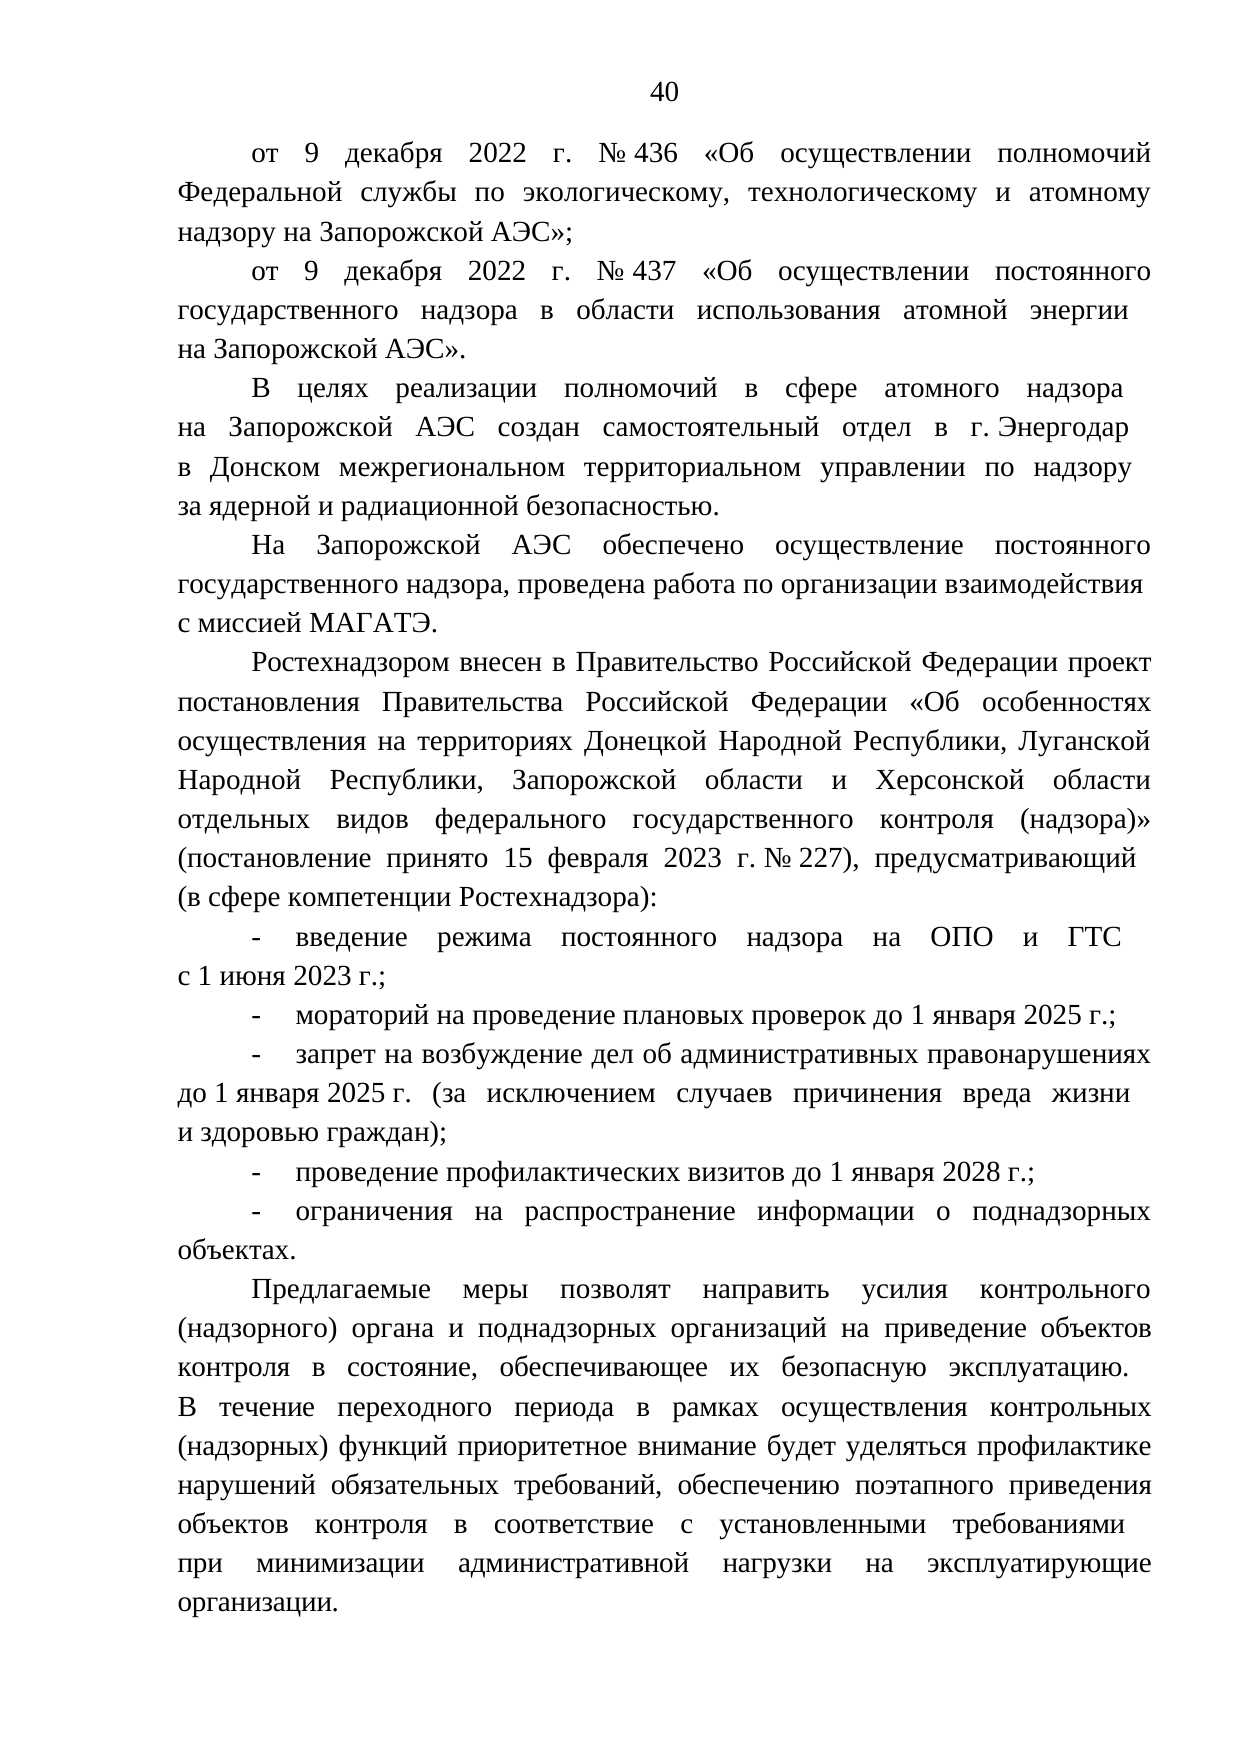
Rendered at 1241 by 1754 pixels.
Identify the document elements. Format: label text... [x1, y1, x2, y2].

text Ростехнадзором внесен в Правительство Российской Федерации проект постановления Правительства Российской Федерации «Об особенностях осуществления на территориях Донецкой Народной Республики, Луганской Народной Республики, Запорожской области и Херсонской области отдельных видов федерального государственного контроля (надзора)» (постановление принято 15 февраля 2023 г. № 227), предусматривающий (в сфере компетенции Ростехнадзора): [177, 644, 1152, 913]
text от 9 декабря 2022 г. № 436 «Об осуществлении полномочий Федеральной службы по экологическому, технологическому и атомному надзору на Запорожской АЭС»; [177, 135, 1152, 247]
text Предлагаемые меры позволят направить усилия контрольного (надзорного) органа и поднадзорных организаций на приведение объектов контроля в состояние, обеспечивающее их безопасную эксплуатацию. В течение переходного периода в рамках осуществления контрольных (надзорных) функций приоритетное внимание будет уделяться профилактике нарушений обязательных требований, обеспечению поэтапного приведения объектов контроля в соответствие с установленными требованиями при минимизации административной нагрузки на эксплуатирующие организации. [177, 1271, 1152, 1618]
text - проведение профилактических визитов до 1 января 2028 г.; [177, 1154, 1152, 1187]
text - ограничения на распространение информации о поднадзорных объектах. [177, 1193, 1152, 1266]
text от 9 декабря 2022 г. № 437 «Об осуществлении постоянного государственного надзора в области использования атомной энергии на Запорожской АЭС». [177, 253, 1152, 365]
text - мораторий на проведение плановых проверок до 1 января 2025 г.; [177, 997, 1152, 1031]
text В целях реализации полномочий в сфере атомного надзора на Запорожской АЭС создан самостоятельный отдел в г. Энергодар в Донском межрегиональном территориальном управлении по надзору за ядерной и радиационной безопасностью. [177, 370, 1152, 521]
text - запрет на возбуждение дел об административных правонарушениях до 1 января 2025 г. (за исключением случаев причинения вреда жизни и здоровью граждан); [177, 1036, 1152, 1148]
text На Запорожской АЭС обеспечено осуществление постоянного государственного надзора, проведена работа по организации взаимодействия с миссией МАГАТЭ. [177, 527, 1152, 639]
text - введение режима постоянного надзора на ОПО и ГТС с 1 июня 2023 г.; [177, 919, 1152, 991]
